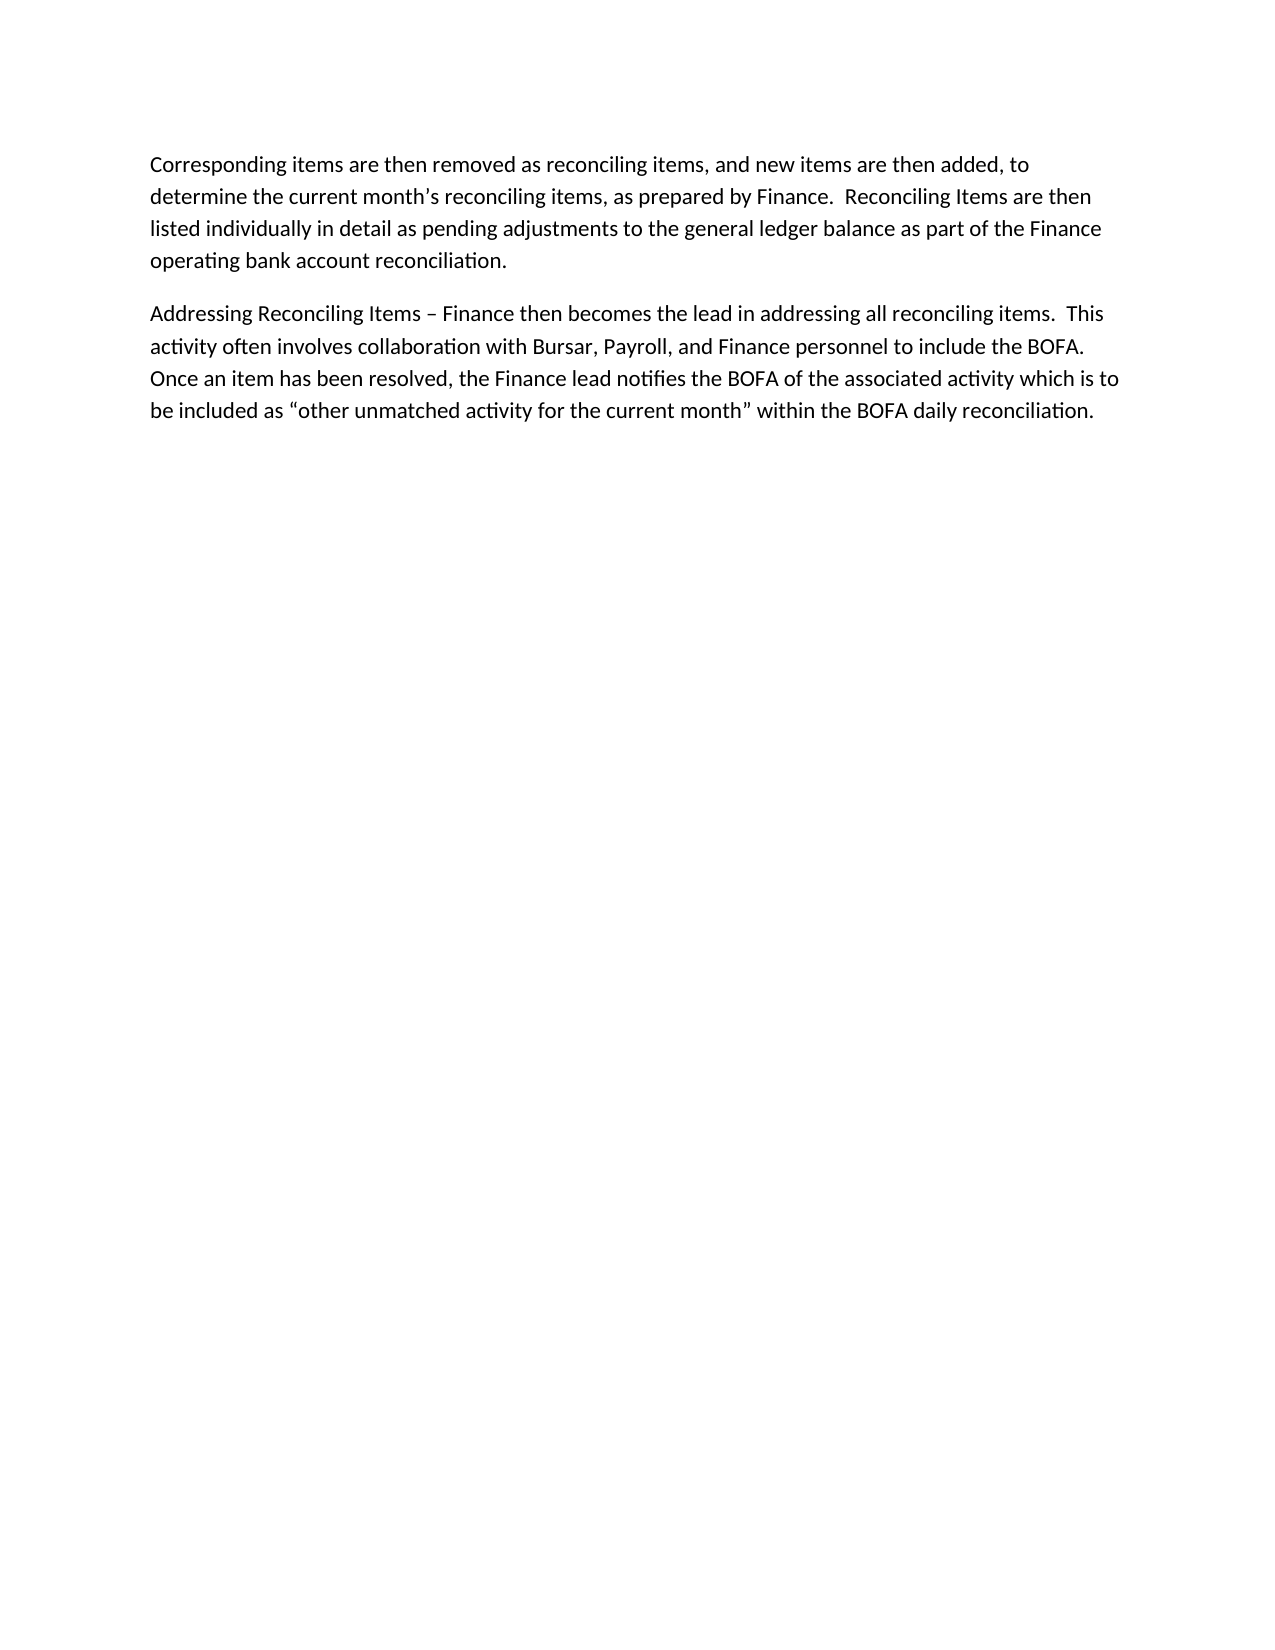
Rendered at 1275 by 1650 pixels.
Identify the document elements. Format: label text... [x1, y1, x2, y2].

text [150, 150, 1125, 274]
text Addressing Reconciling Items – Finance then becomes the lead in addressing all reconciling items. This activity often involves collaboration with Bursar, Payroll, and Finance personnel to include the BOFA. Once an item has been resolved, the Finance lead notifies the BOFA of the associated activity which is to be included as “other unmatched activity for the current month” within the BOFA daily reconciliation. [150, 299, 1125, 424]
